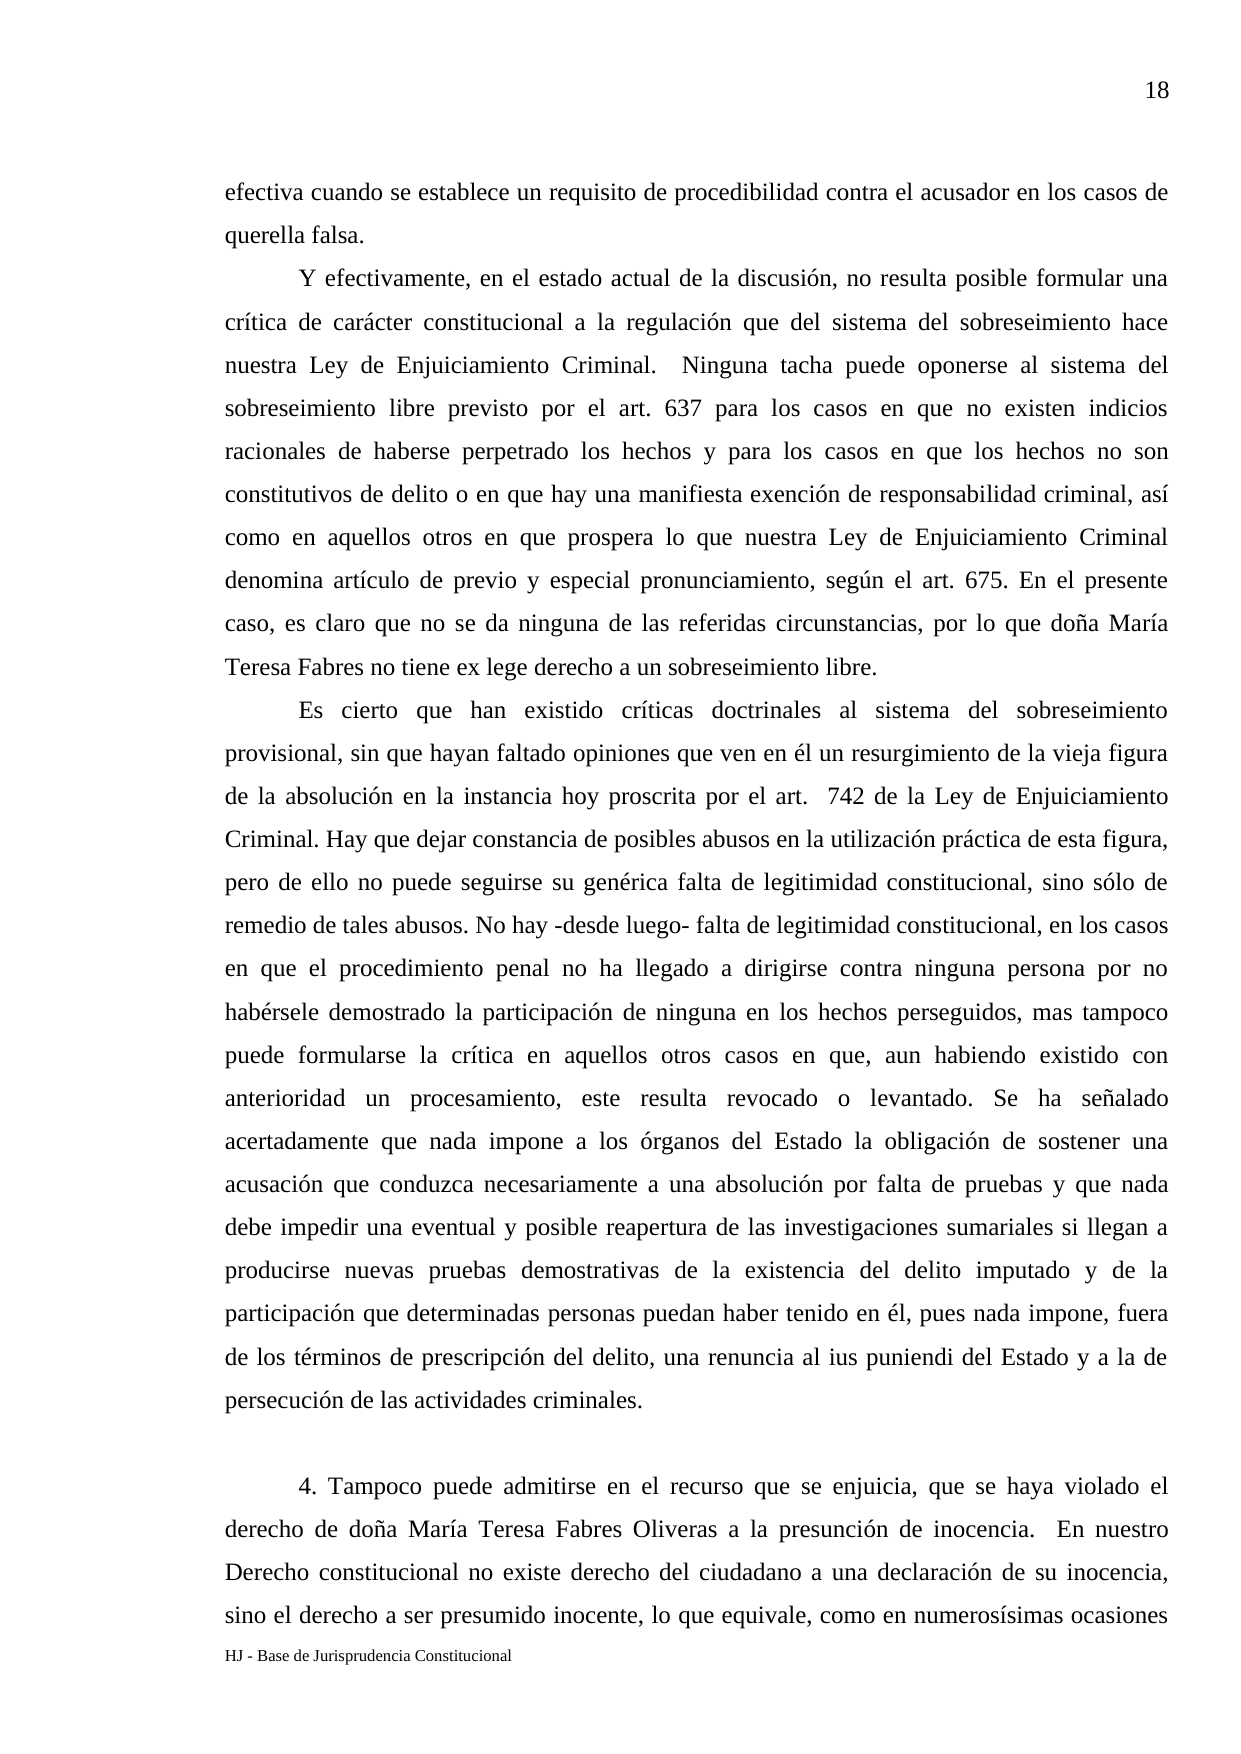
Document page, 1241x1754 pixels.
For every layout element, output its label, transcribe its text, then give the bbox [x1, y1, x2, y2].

text Y efectivamente, en el estado actual de la discusión, no resulta posible formular una crítica de carácter constitucional a la regulación que del sistema del sobreseimiento hace nuestra Ley de Enjuiciamiento Criminal. Ninguna tacha puede oponerse al sistema del sobreseimiento libre previsto por el art. 637 para los casos en que no existen indicios racionales de haberse perpetrado los hechos y para los casos en que los hechos no son constitutivos de delito o en que hay una manifiesta exención de responsabilidad criminal, así como en aquellos otros en que prospera lo que nuestra Ley de Enjuiciamiento Criminal denomina artículo de previo y especial pronunciamiento, según el art. 675. En el presente caso, es claro que no se da ninguna de las referidas circunstancias, por lo que doña María Teresa Fabres no tiene ex lege derecho a un sobreseimiento libre. [224, 263, 1169, 680]
text Es cierto que han existido críticas doctrinales al sistema del sobreseimiento provisional, sin que hayan faltado opiniones que ven en él un resurgimiento de la vieja figura de la absolución en la instancia hoy proscrita por el art. 742 de la Ley de Enjuiciamiento Criminal. Hay que dejar constancia de posibles abusos en la utilización práctica de esta figura, pero de ello no puede seguirse su genérica falta de legitimidad constitucional, sino sólo de remedio de tales abusos. No hay -desde luego- falta de legitimidad constitucional, en los casos en que el procedimiento penal no ha llegado a dirigirse contra ninguna persona por no habérsele demostrado la participación de ninguna en los hechos perseguidos, mas tampoco puede formularse la crítica en aquellos otros casos en que, aun habiendo existido con anterioridad un procesamiento, este resulta revocado o levantado. Se ha señalado acertadamente que nada impone a los órganos del Estado la obligación de sostener una acusación que conduzca necesariamente a una absolución por falta de pruebas y que nada debe impedir una eventual y posible reapertura de las investigaciones sumariales si llegan a producirse nuevas pruebas demostrativas de la existencia del delito imputado y de la participación que determinadas personas puedan haber tenido en él, pues nada impone, fuera de los términos de prescripción del delito, una renuncia al ius puniendi del Estado y a la de persecución de las actividades criminales. [224, 695, 1169, 1413]
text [224, 177, 1169, 249]
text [224, 1471, 1169, 1629]
